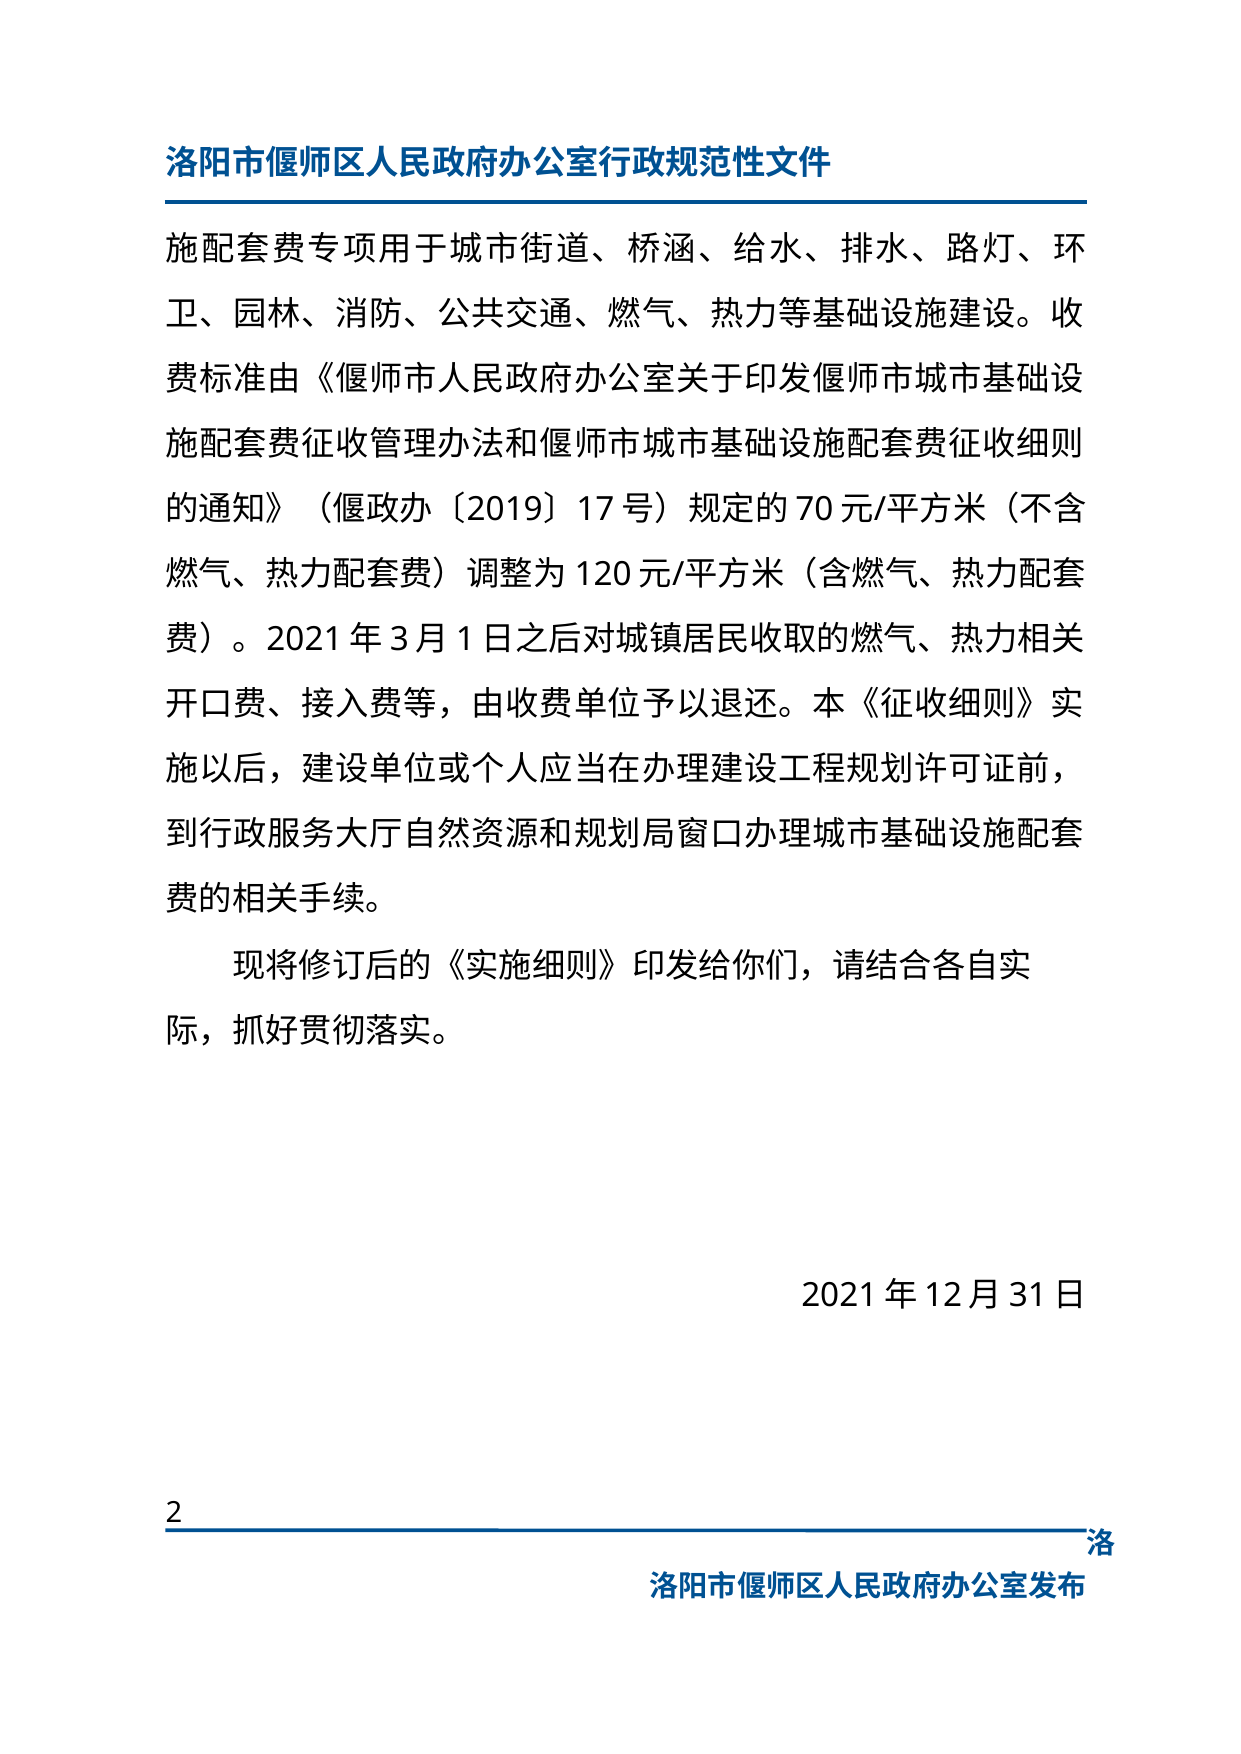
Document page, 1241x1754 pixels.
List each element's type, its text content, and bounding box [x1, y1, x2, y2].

text 2021年12月31日 [157, 1258, 1095, 1321]
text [157, 214, 1095, 931]
text 现将修订后的《实施细则》印发给你们，请结合各自实际，抓好贯彻落实。 [157, 931, 1095, 1063]
